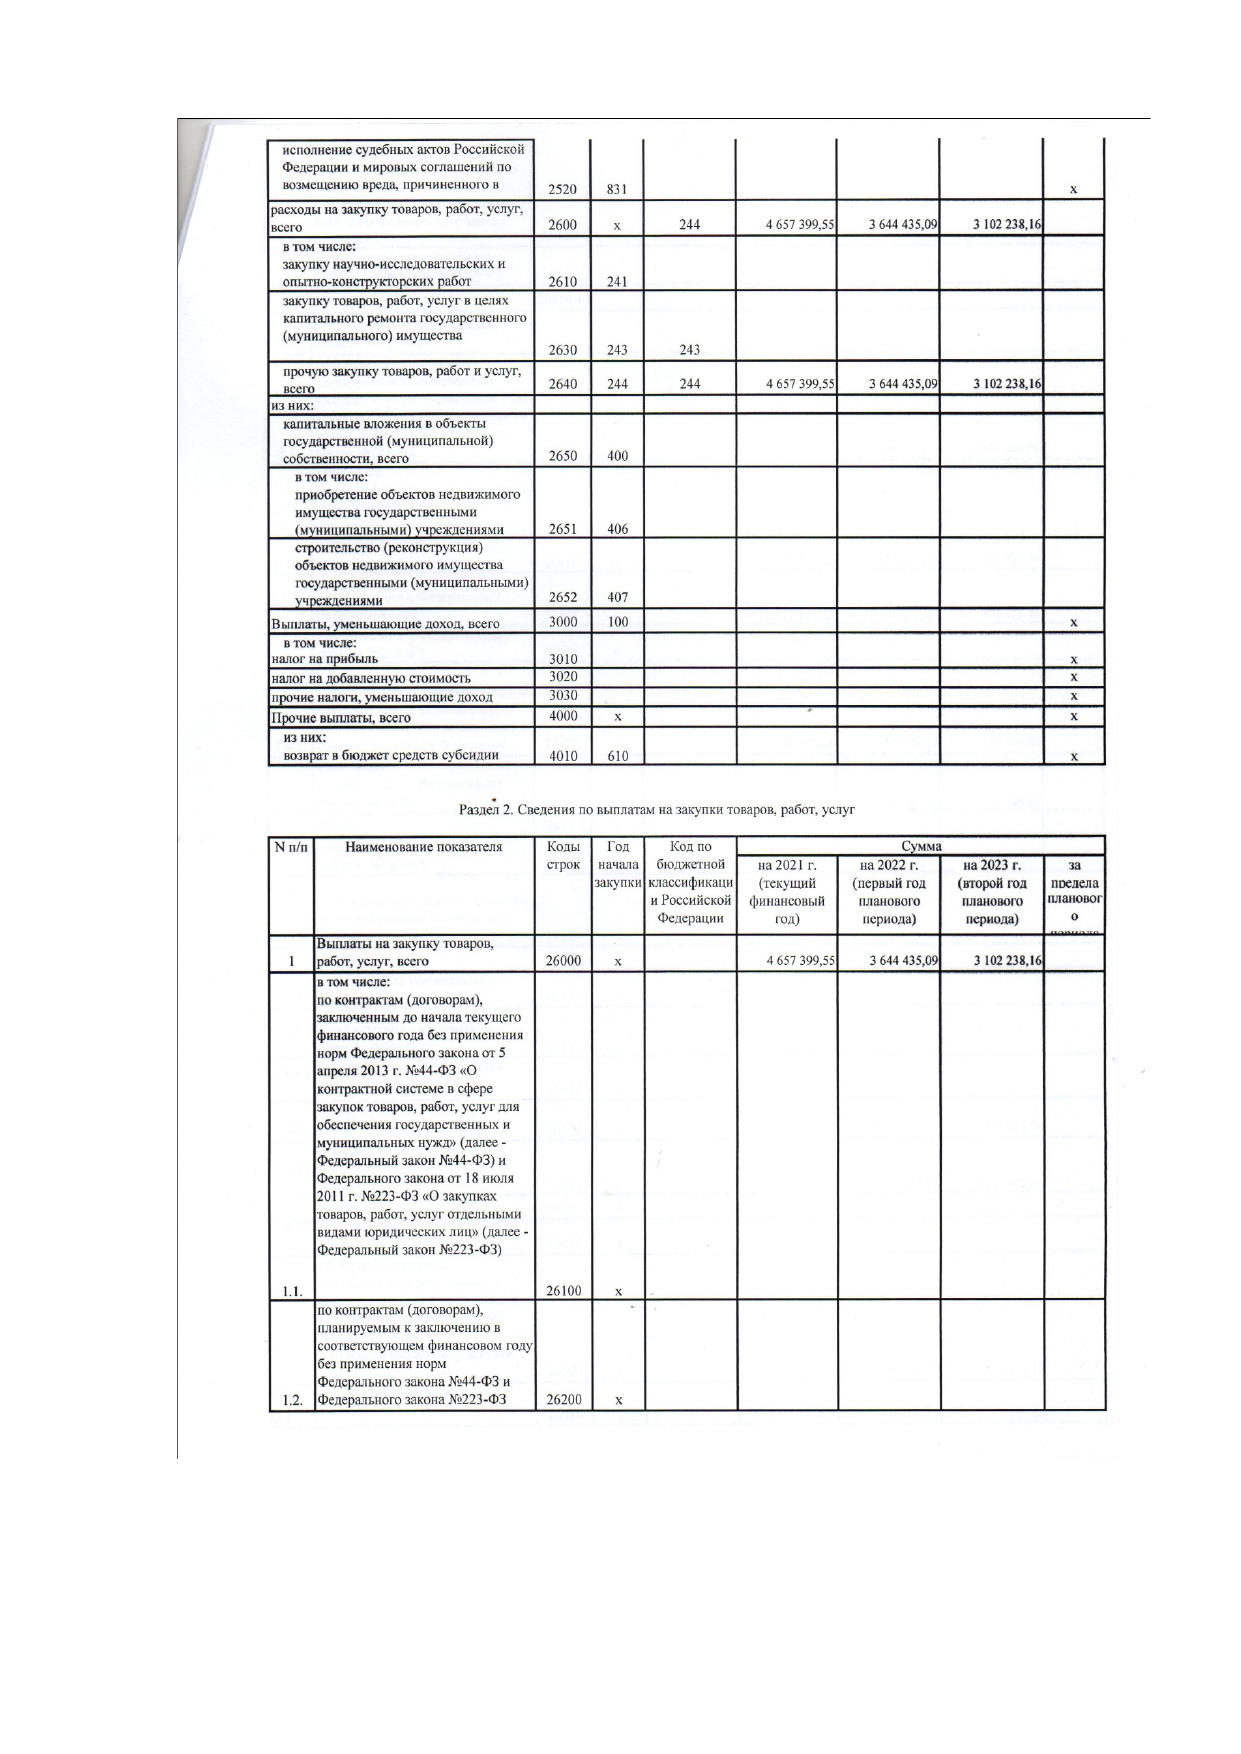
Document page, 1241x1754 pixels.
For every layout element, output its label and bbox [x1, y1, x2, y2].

picture [177, 118, 1151, 1459]
